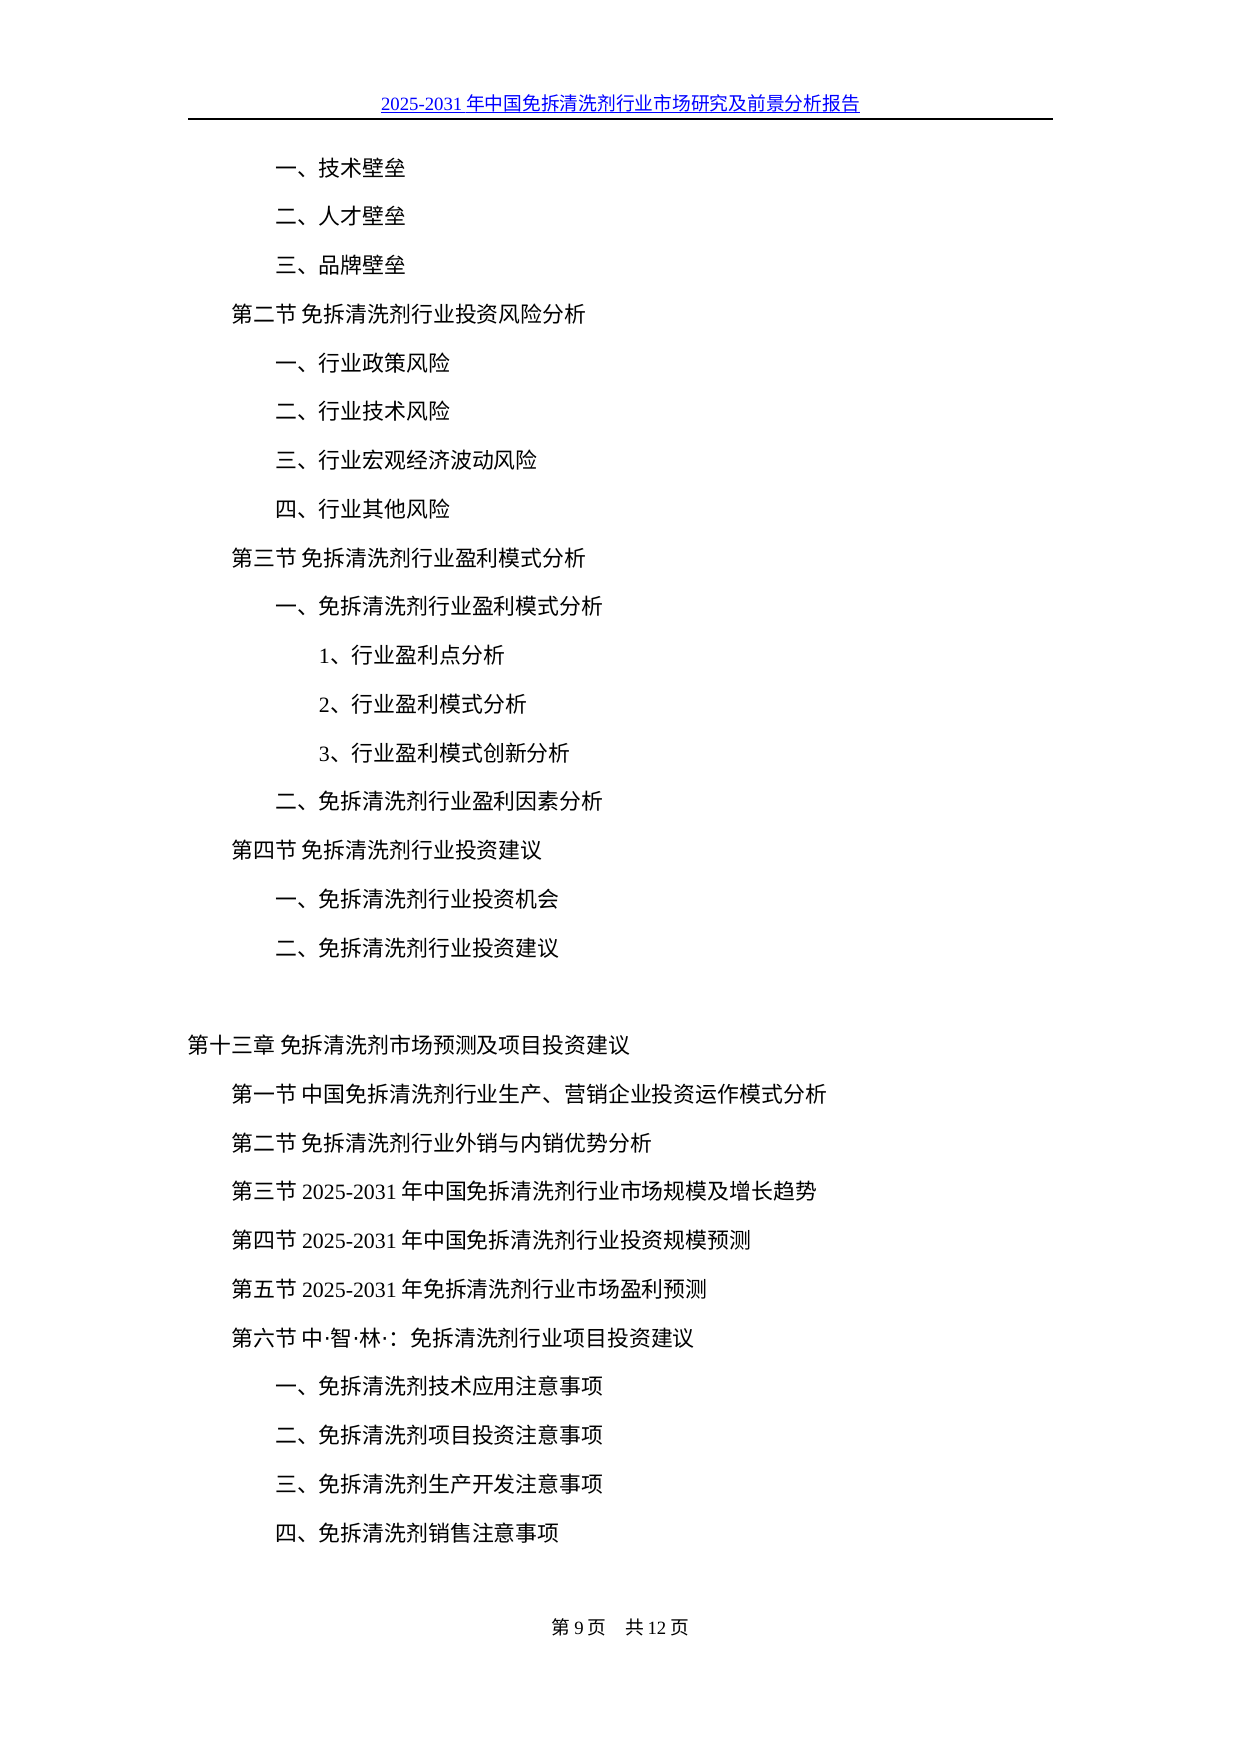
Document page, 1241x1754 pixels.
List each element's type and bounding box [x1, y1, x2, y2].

text [187, 150, 1053, 1548]
